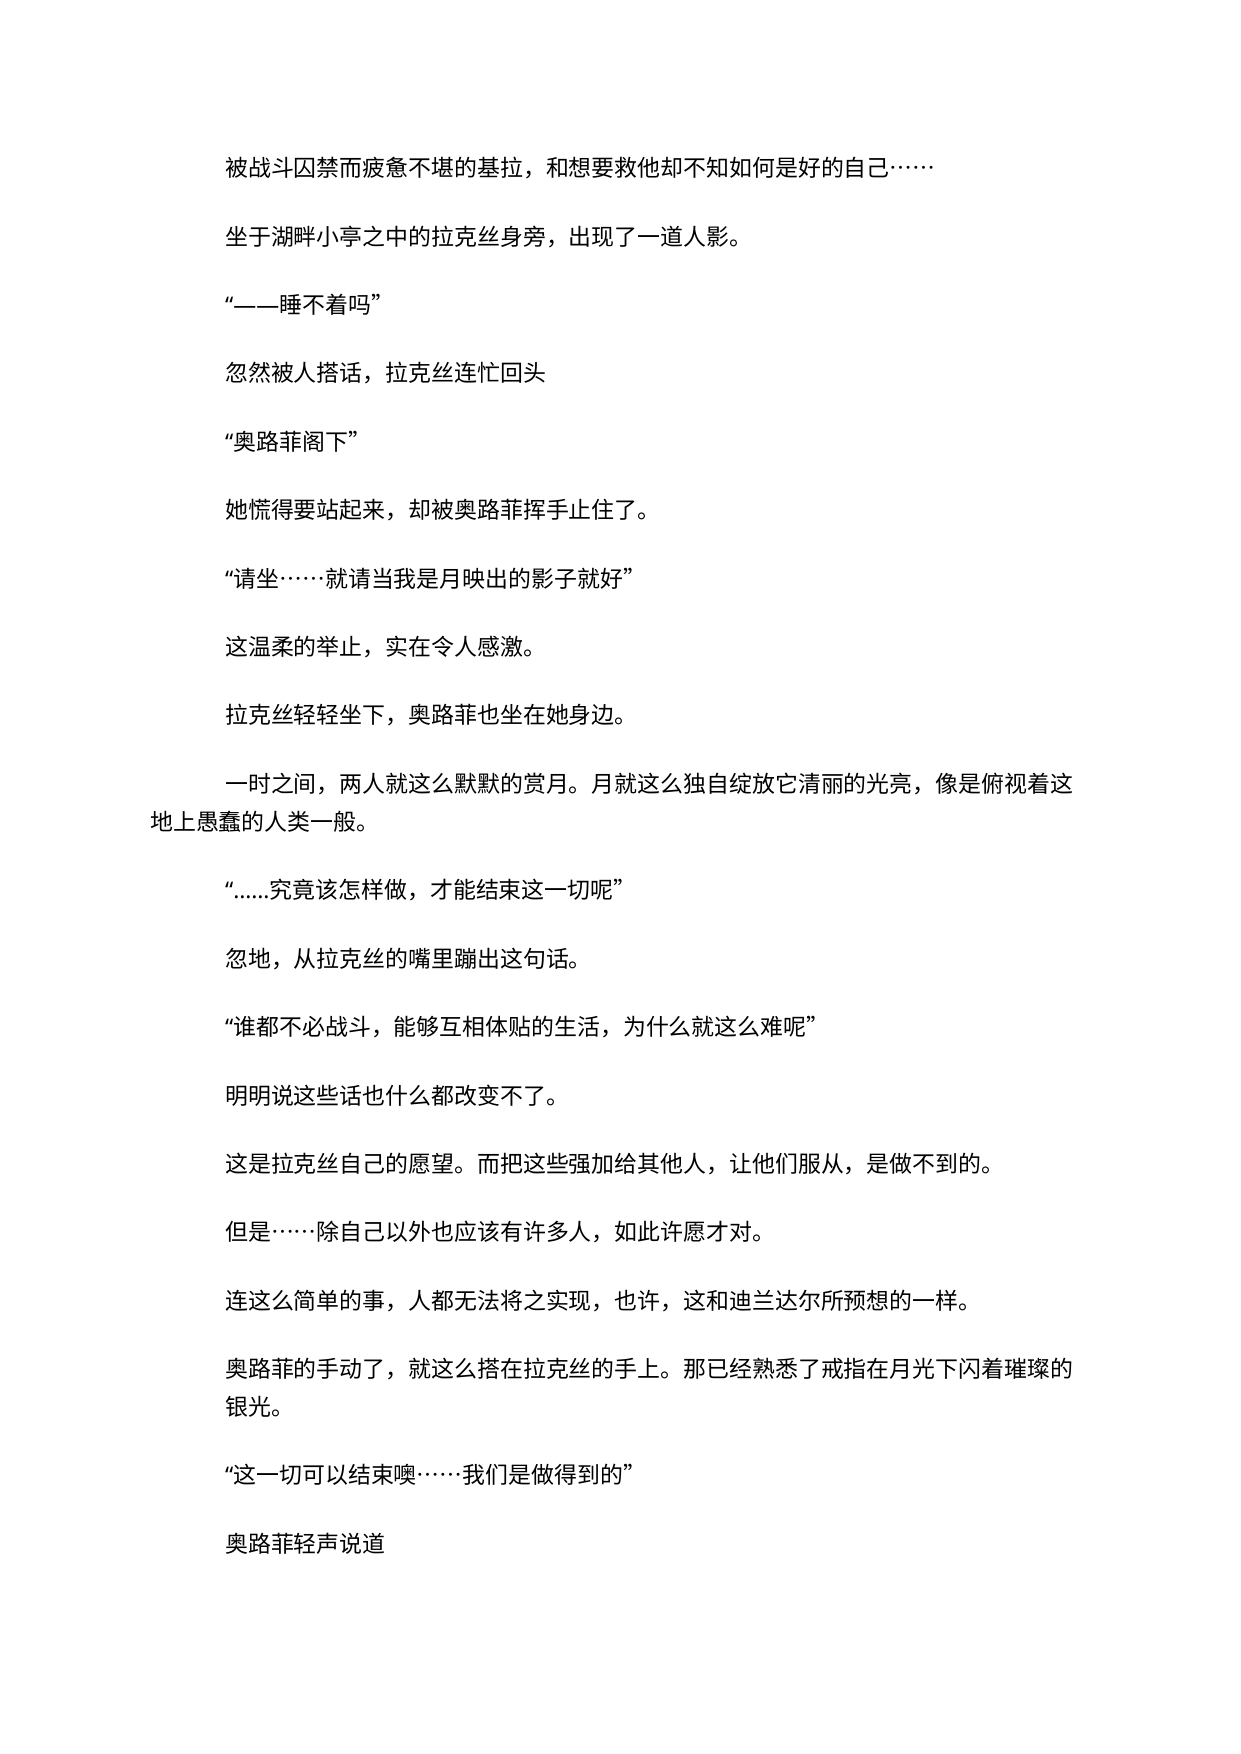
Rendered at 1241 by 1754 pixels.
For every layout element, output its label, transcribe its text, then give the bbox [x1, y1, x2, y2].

text 她慌得要站起来，却被奥路菲挥手止住了。 [225, 492, 1090, 525]
text 拉克丝轻轻坐下，奥路菲也坐在她身边。 [225, 697, 1090, 731]
text 连这么简单的事，人都无法将之实现，也许，这和迪兰达尔所预想的一样。 [225, 1282, 1090, 1316]
text “……究竟该怎样做，才能结束这一切呢” [150, 872, 1090, 905]
text 一时之间，两人就这么默默的赏月。月就这么独自绽放它清丽的光亮，像是俯视着这地上愚蠢的人类一般。 [150, 766, 1090, 837]
text 这是拉克丝自己的愿望。而把这些强加给其他人，让他们服从，是做不到的。 [225, 1146, 1090, 1179]
text “谁都不必战斗，能够互相体贴的生活，为什么就这么难呢” [225, 1009, 1090, 1042]
text 奥路菲轻声说道 [225, 1526, 1090, 1559]
text 这温柔的举止，实在令人感激。 [225, 629, 1090, 662]
text “——睡不着吗” [225, 287, 1090, 320]
text 奥路菲的手动了，就这么搭在拉克丝的手上。那已经熟悉了戒指在月光下闪着璀璨的银光。 [225, 1351, 1090, 1422]
text 忽地，从拉克丝的嘴里蹦出这句话。 [225, 941, 1090, 974]
text 被战斗囚禁而疲惫不堪的基拉，和想要救他却不知如何是好的自己…… [225, 150, 1090, 183]
text “请坐……就请当我是月映出的影子就好” [225, 560, 1090, 594]
text 坐于湖畔小亭之中的拉克丝身旁，出现了一道人影。 [225, 218, 1090, 252]
text “这一切可以结束噢……我们是做得到的” [225, 1457, 1090, 1491]
text 明明说这些话也什么都改变不了。 [225, 1077, 1090, 1111]
text 但是……除自己以外也应该有许多人，如此许愿才对。 [225, 1214, 1090, 1247]
text 忽然被人搭话，拉克丝连忙回头 [225, 355, 1090, 388]
text “奥路菲阁下” [225, 423, 1090, 457]
